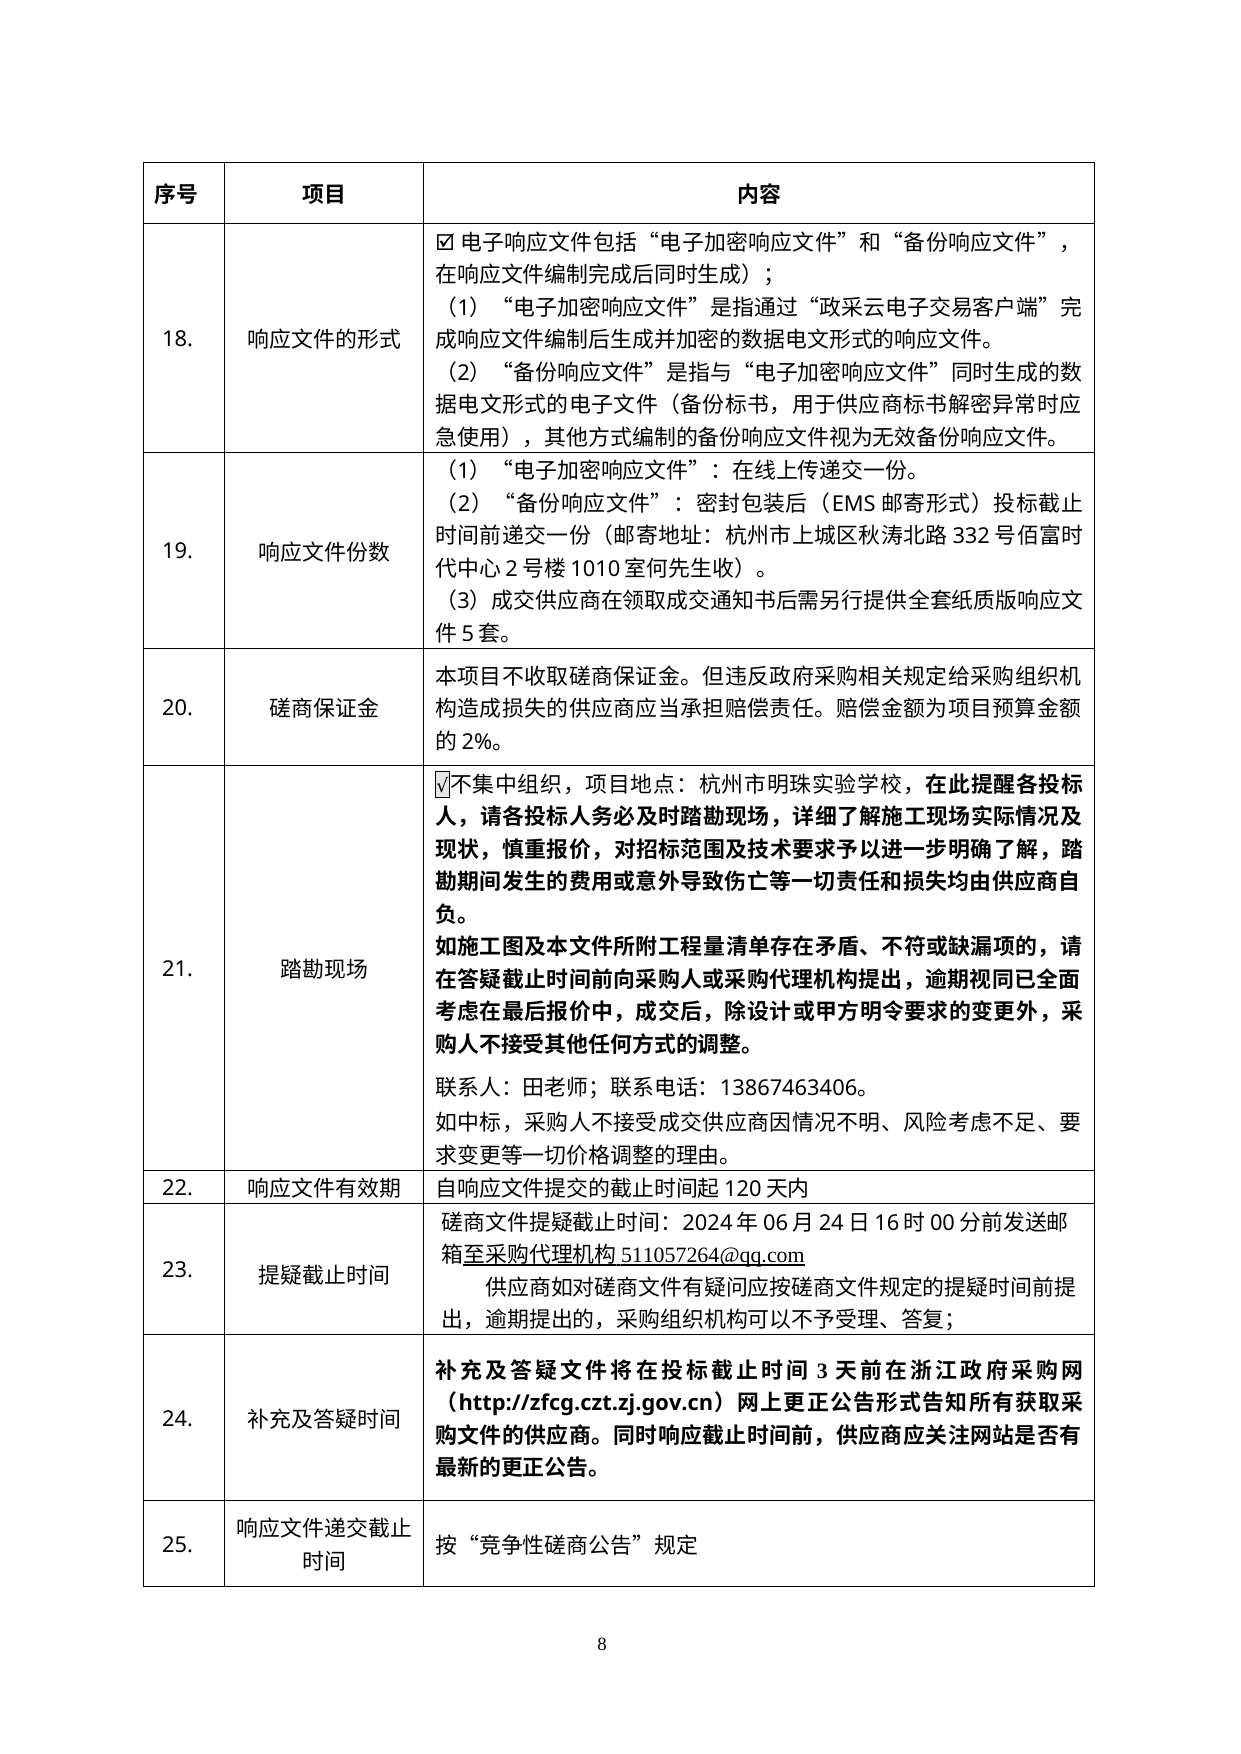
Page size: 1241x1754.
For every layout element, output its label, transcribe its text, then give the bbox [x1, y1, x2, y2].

table_cell [144, 649, 224, 765]
table_cell 磋商保证金 [225, 649, 423, 765]
table_cell [144, 1501, 224, 1586]
table_cell [144, 1171, 224, 1203]
table_header 内容 [424, 163, 1094, 223]
table_cell 提疑截止时间 [225, 1204, 423, 1334]
table_cell [144, 766, 224, 1170]
table_header 项目 [225, 163, 423, 223]
table_cell （1）“电子加密响应文件”：在线上传递交一份。 （2）“备份响应文件”：密封包装后（EMS邮寄形式）投标截止时间前递交一份（邮寄地址：杭州市上城区秋涛北路332号佰富时代中心2号楼1010室何先生收）。 （3）成交供应商在领取成交通知书后需另行提供全套纸质版响应文件5套。 [424, 453, 1094, 648]
table_cell [144, 1204, 224, 1334]
table_header 序号 [144, 163, 224, 223]
table_cell [144, 453, 224, 648]
table_cell 响应文件的形式 [225, 224, 423, 452]
table_cell 补充及答疑文件将在投标截止时间3天前在浙江政府采购网（http://zfcg.czt.zj.gov.cn）网上更正公告形式告知所有获取采购文件的供应商。同时响应截止时间前，供应商应关注网站是否有最新的更正公告。 [424, 1335, 1094, 1500]
table_cell 响应文件有效期 [225, 1171, 423, 1203]
table_cell 本项目不收取磋商保证金。但违反政府采购相关规定给采购组织机构造成损失的供应商应当承担赔偿责任。赔偿金额为项目预算金额的2%。 [424, 649, 1094, 765]
table_cell 踏勘现场 [225, 766, 423, 1170]
table_cell 自响应文件提交的截止时间起120天内 [424, 1171, 1094, 1203]
table_cell 补充及答疑时间 [225, 1335, 423, 1500]
table_cell 电子响应文件包括“电子加密响应文件”和“备份响应文件”，在响应文件编制完成后同时生成）； （1）“电子加密响应文件”是指通过“政采云电子交易客户端”完成响应文件编制后生成并加密的数据电文形式的响应文件。 （2）“备份响应文件”是指与“电子加密响应文件”同时生成的数据电文形式的电子文件（备份标书，用于供应商标书解密异常时应急使用），其他方式编制的备份响应文件视为无效备份响应文件。 [424, 224, 1094, 452]
table_cell √不集中组织，项目地点：杭州市明珠实验学校，在此提醒各投标人，请各投标人务必及时踏勘现场，详细了解施工现场实际情况及现状，慎重报价，对招标范围及技术要求予以进一步明确了解，踏勘期间发生的费用或意外导致伤亡等一切责任和损失均由供应商自负。 如施工图及本文件所附工程量清单存在矛盾、不符或缺漏项的，请在答疑截止时间前向采购人或采购代理机构提出，逾期视同已全面考虑在最后报价中，成交后，除设计或甲方明令要求的变更外，采购人不接受其他任何方式的调整。 联系人：田老师；联系电话：13867463406。 如中标，采购人不接受成交供应商因情况不明、风险考虑不足、要求变更等一切价格调整的理由。 [424, 766, 1094, 1170]
table_cell 响应文件递交截止时间 [225, 1501, 423, 1586]
table_cell 磋商文件提疑截止时间：2024年06月24日16时00分前发送邮箱至采购代理机构511057264@qq.com 供应商如对磋商文件有疑问应按磋商文件规定的提疑时间前提出，逾期提出的，采购组织机构可以不予受理、答复； [424, 1204, 1094, 1334]
table_cell [144, 1335, 224, 1500]
table_cell [144, 224, 224, 452]
table_cell 按“竞争性磋商公告”规定 [424, 1501, 1094, 1586]
table_cell 响应文件份数 [225, 453, 423, 648]
